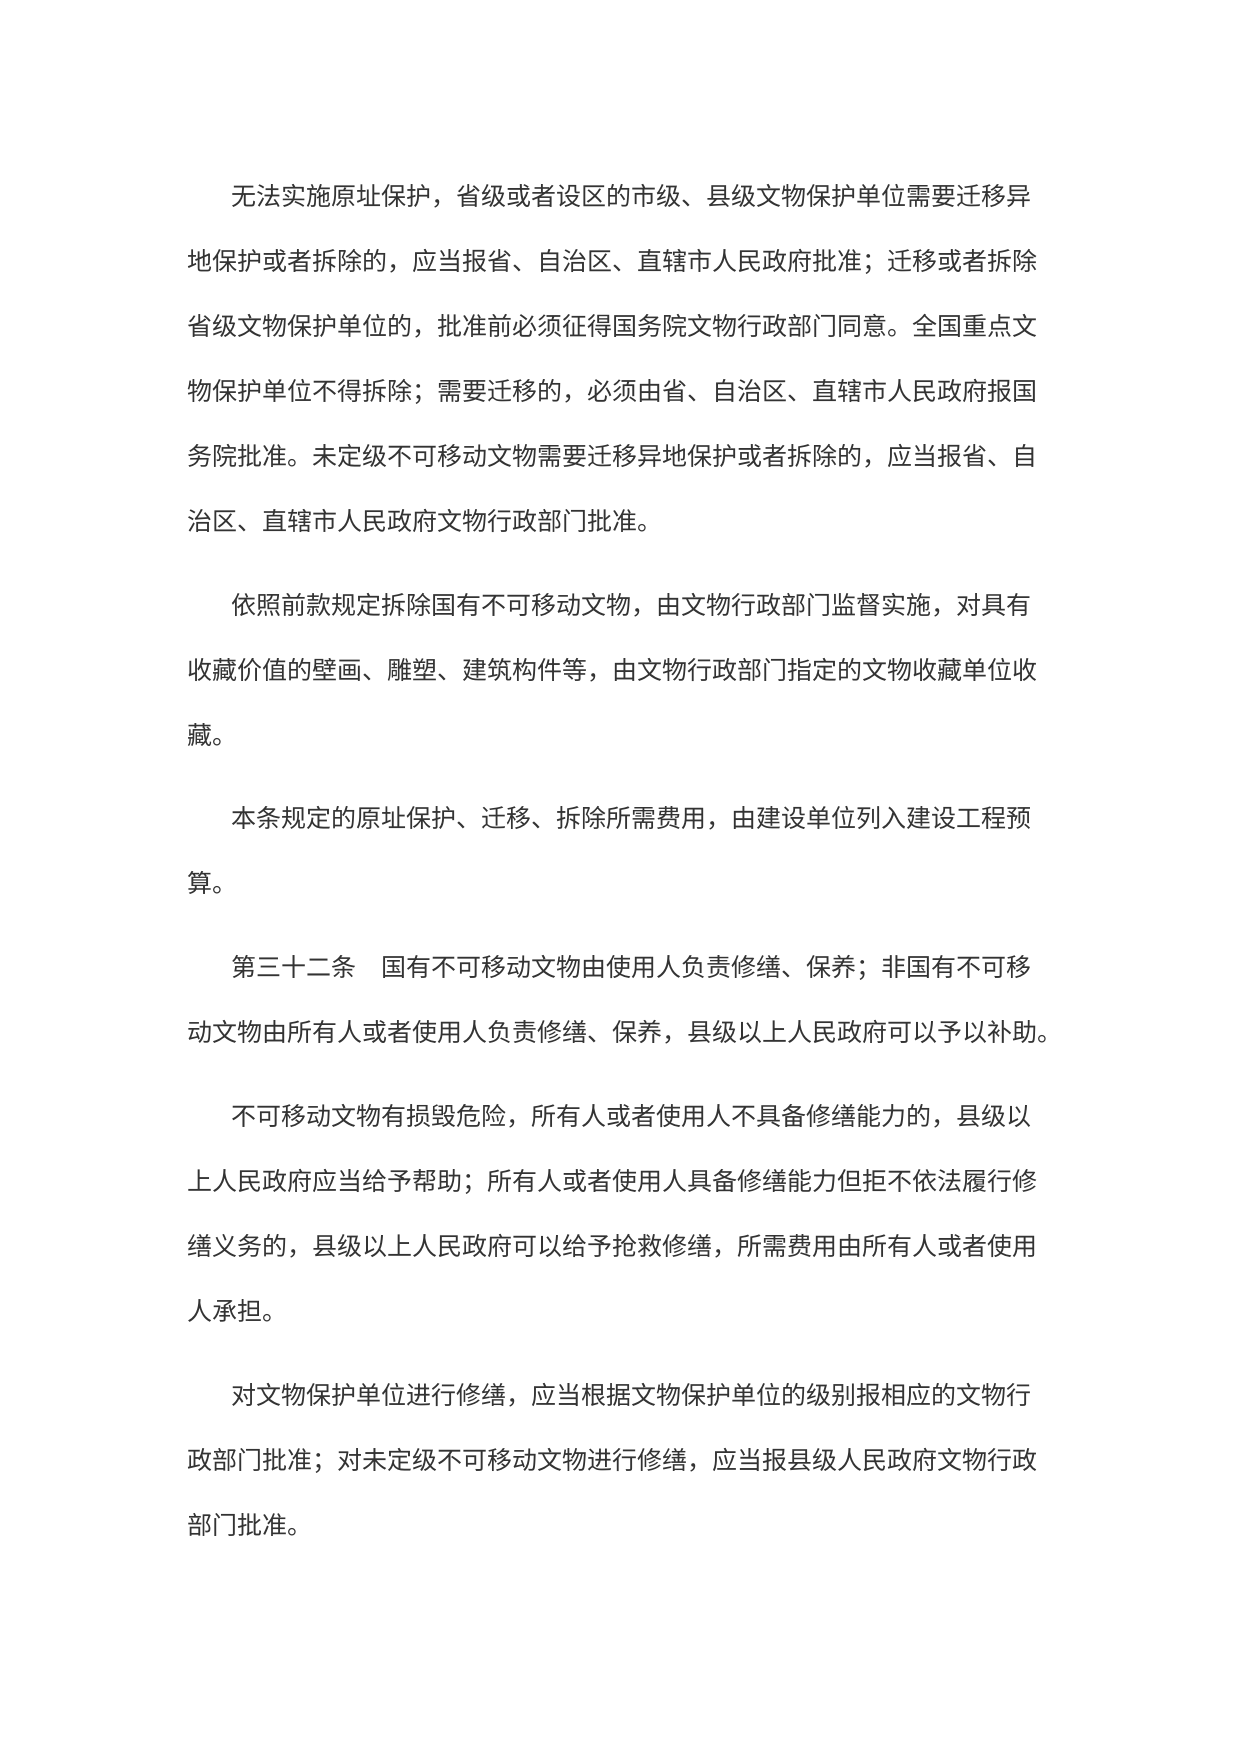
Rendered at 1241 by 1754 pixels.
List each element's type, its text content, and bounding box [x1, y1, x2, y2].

text 本条规定的原址保护、迁移、拆除所需费用，由建设单位列入建设工程预算。 [187, 784, 1053, 914]
text 对文物保护单位进行修缮，应当根据文物保护单位的级别报相应的文物行政部门批准；对未定级不可移动文物进行修缮，应当报县级人民政府文物行政部门批准。 [187, 1361, 1053, 1556]
text 第三十二条 国有不可移动文物由使用人负责修缮、保养；非国有不可移动文物由所有人或者使用人负责修缮、保养，县级以上人民政府可以予以补助。 [187, 933, 1053, 1063]
text 无法实施原址保护，省级或者设区的市级、县级文物保护单位需要迁移异地保护或者拆除的，应当报省、自治区、直辖市人民政府批准；迁移或者拆除省级文物保护单位的，批准前必须征得国务院文物行政部门同意。全国重点文物保护单位不得拆除；需要迁移的，必须由省、自治区、直辖市人民政府报国务院批准。未定级不可移动文物需要迁移异地保护或者拆除的，应当报省、自治区、直辖市人民政府文物行政部门批准。 [187, 162, 1053, 552]
text 依照前款规定拆除国有不可移动文物，由文物行政部门监督实施，对具有收藏价值的壁画、雕塑、建筑构件等，由文物行政部门指定的文物收藏单位收藏。 [187, 571, 1053, 766]
text 不可移动文物有损毁危险，所有人或者使用人不具备修缮能力的，县级以上人民政府应当给予帮助；所有人或者使用人具备修缮能力但拒不依法履行修缮义务的，县级以上人民政府可以给予抢救修缮，所需费用由所有人或者使用人承担。 [187, 1082, 1053, 1342]
